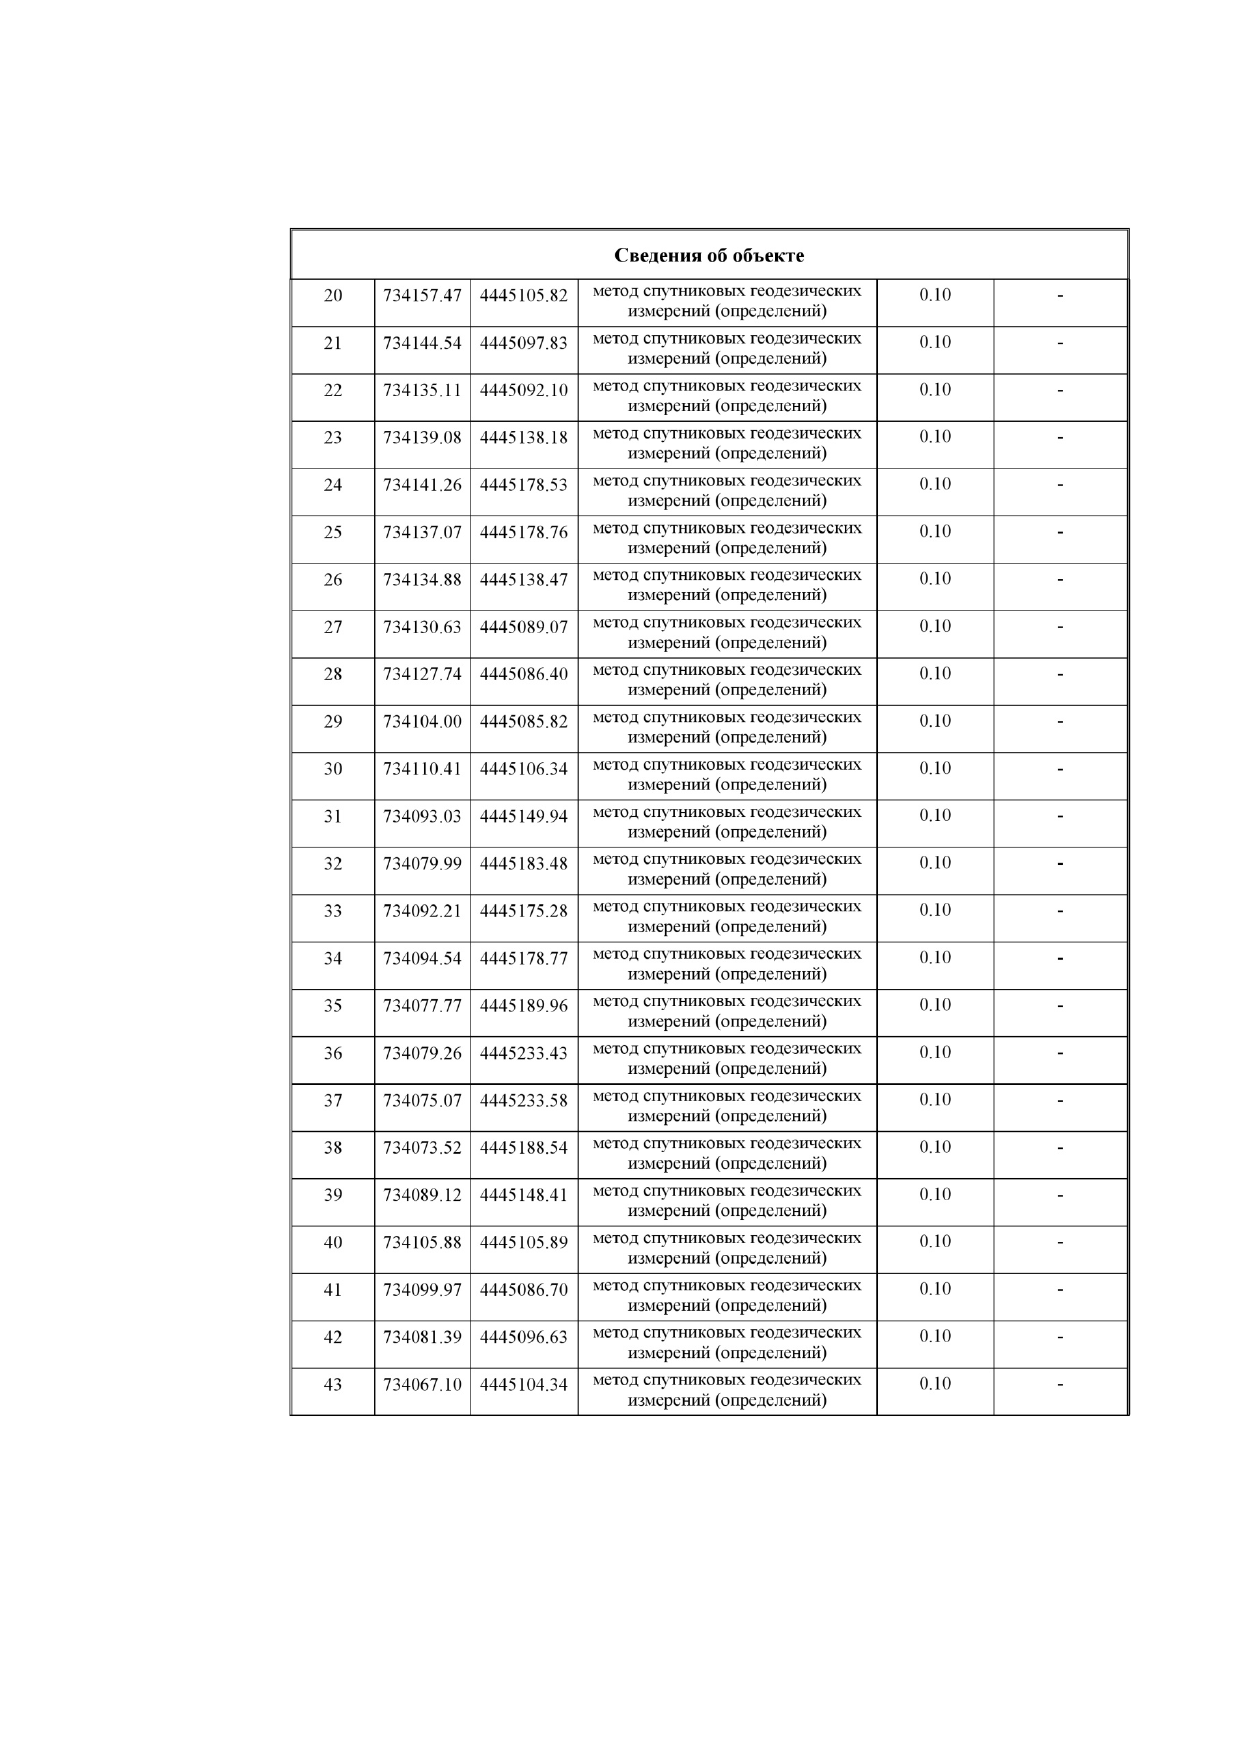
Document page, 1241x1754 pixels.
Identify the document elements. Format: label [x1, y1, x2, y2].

picture [147, 133, 1152, 1553]
